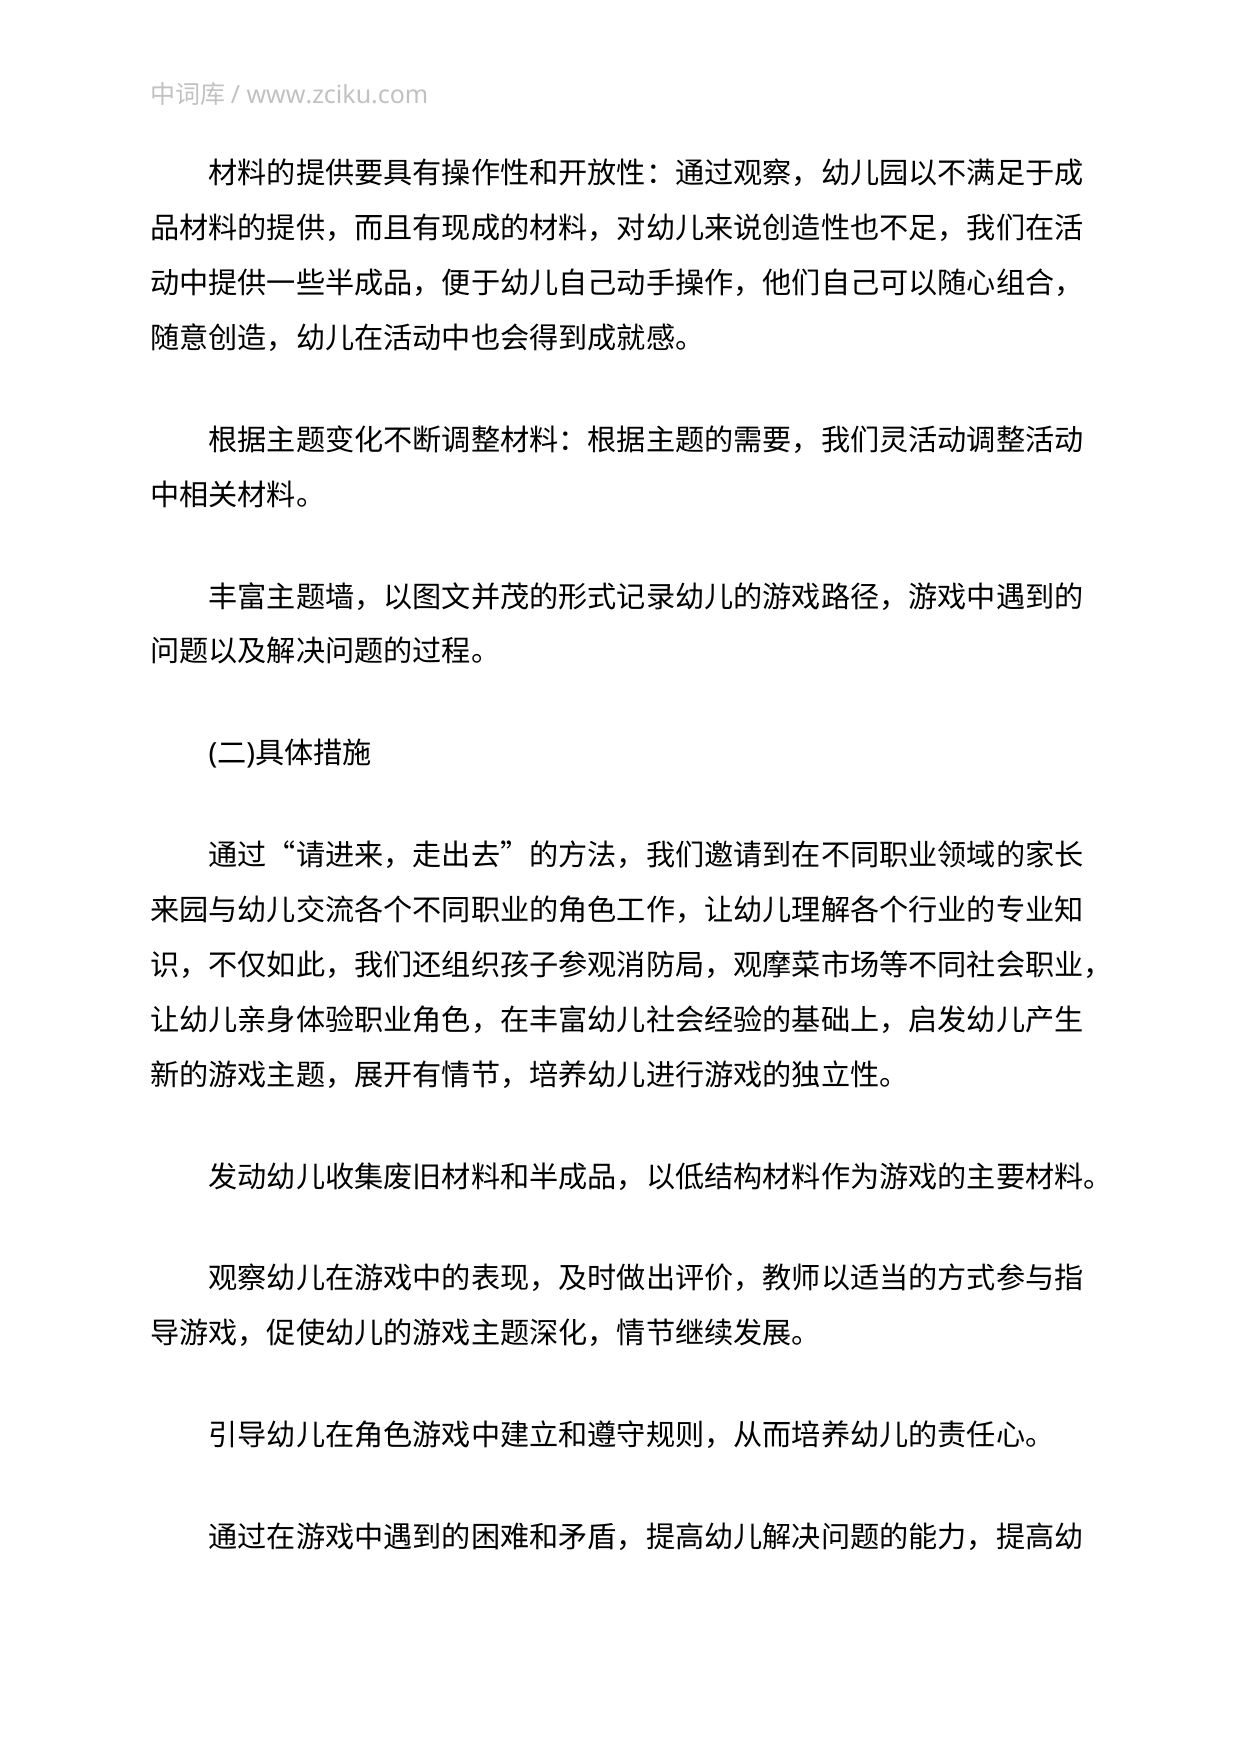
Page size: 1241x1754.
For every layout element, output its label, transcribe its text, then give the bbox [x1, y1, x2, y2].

text 丰富主题墙，以图文并茂的形式记录幼儿的游戏路径，游戏中遇到的问题以及解决问题的过程。 [150, 573, 1090, 670]
text 发动幼儿收集废旧材料和半成品，以低结构材料作为游戏的主要材料。 [150, 1153, 1090, 1195]
text 通过“请进来，走出去”的方法，我们邀请到在不同职业领域的家长来园与幼儿交流各个不同职业的角色工作，让幼儿理解各个行业的专业知识，不仅如此，我们还组织孩子参观消防局，观摩菜市场等不同社会职业，让幼儿亲身体验职业角色，在丰富幼儿社会经验的基础上，启发幼儿产生新的游戏主题，展开有情节，培养幼儿进行游戏的独立性。 [150, 832, 1090, 1094]
text 引导幼儿在角色游戏中建立和遵守规则，从而培养幼儿的责任心。 [150, 1412, 1090, 1454]
text 根据主题变化不断调整材料：根据主题的需要，我们灵活动调整活动中相关材料。 [150, 416, 1090, 514]
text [150, 1513, 1090, 1556]
text 材料的提供要具有操作性和开放性：通过观察，幼儿园以不满足于成品材料的提供，而且有现成的材料，对幼儿来说创造性也不足，我们在活动中提供一些半成品，便于幼儿自己动手操作，他们自己可以随心组合，随意创造，幼儿在活动中也会得到成就感。 [150, 150, 1090, 357]
text (二)具体措施 [150, 730, 1090, 772]
text 观察幼儿在游戏中的表现，及时做出评价，教师以适当的方式参与指导游戏，促使幼儿的游戏主题深化，情节继续发展。 [150, 1255, 1090, 1352]
